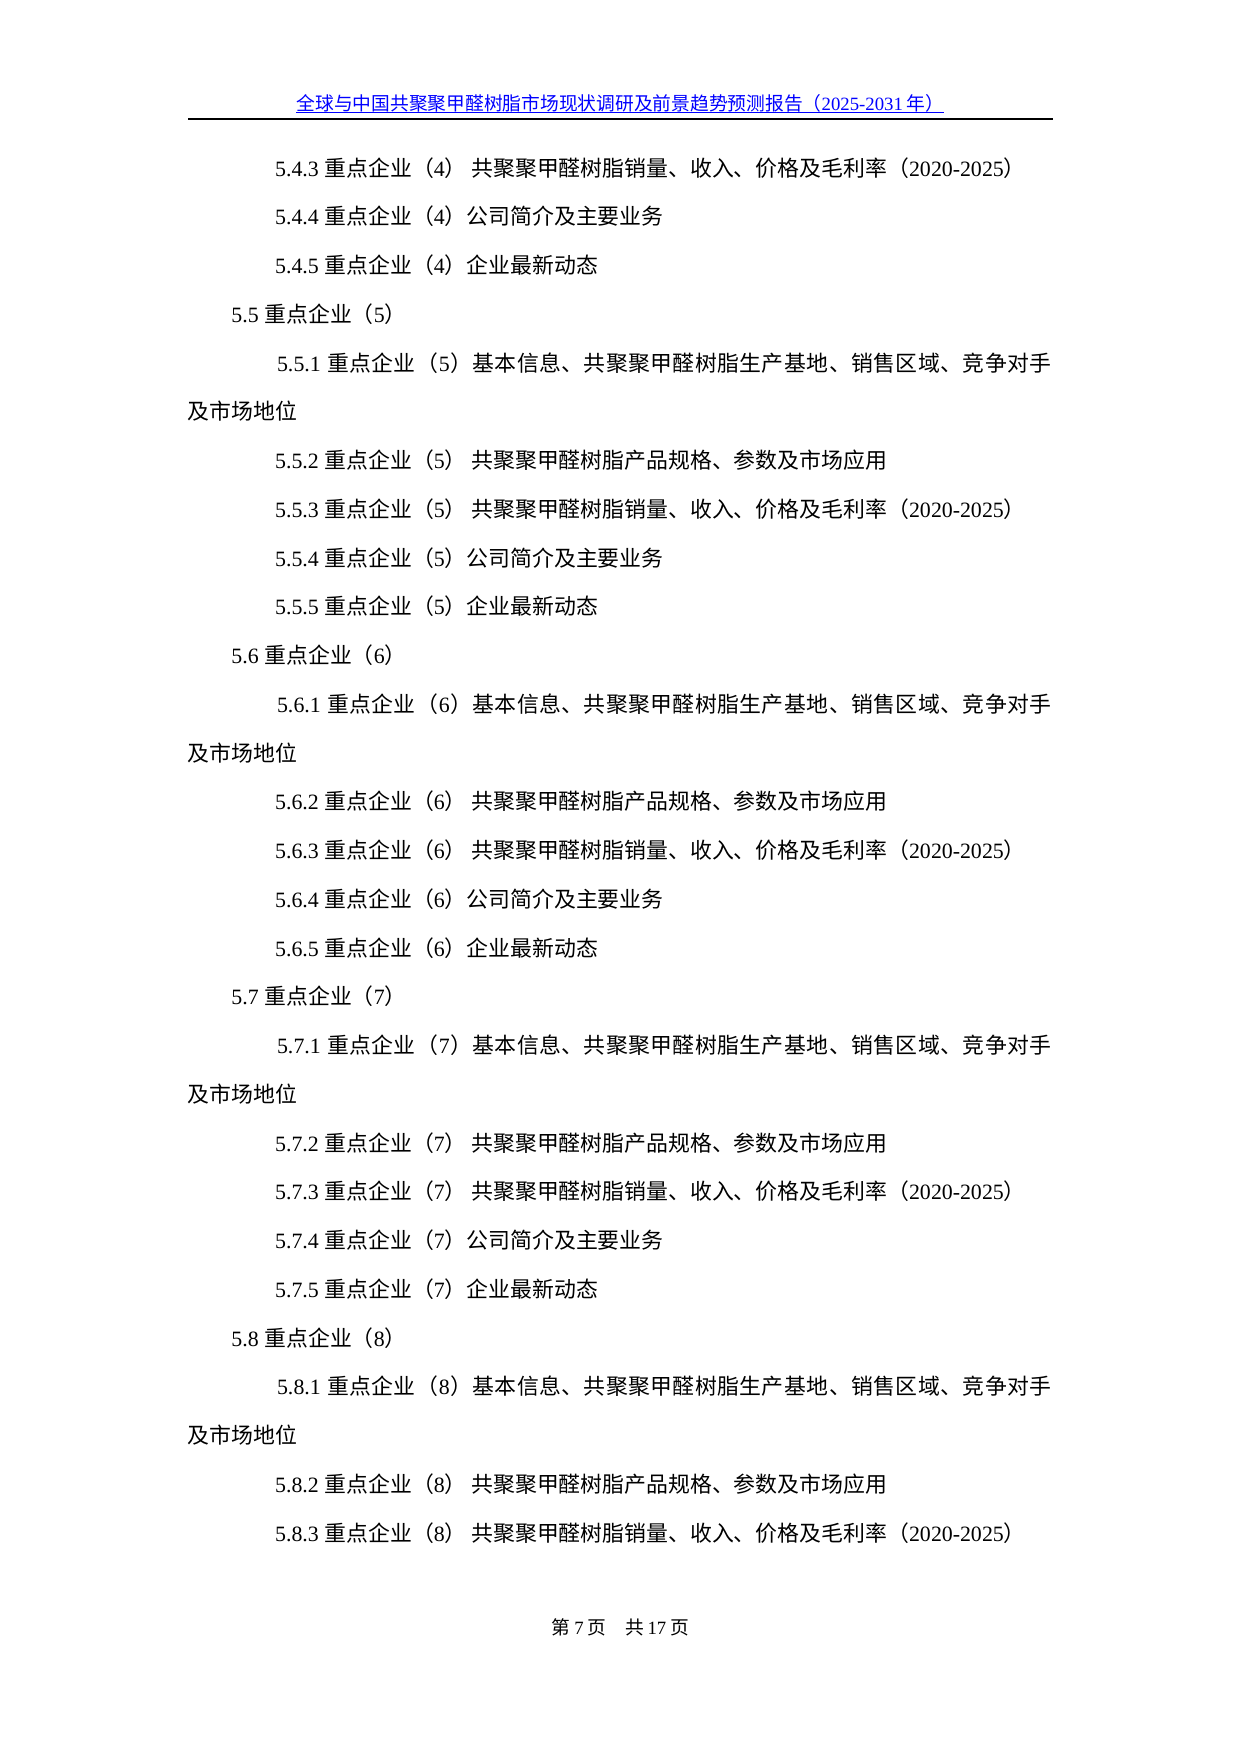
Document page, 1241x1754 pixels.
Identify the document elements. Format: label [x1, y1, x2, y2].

text [187, 150, 1053, 1548]
